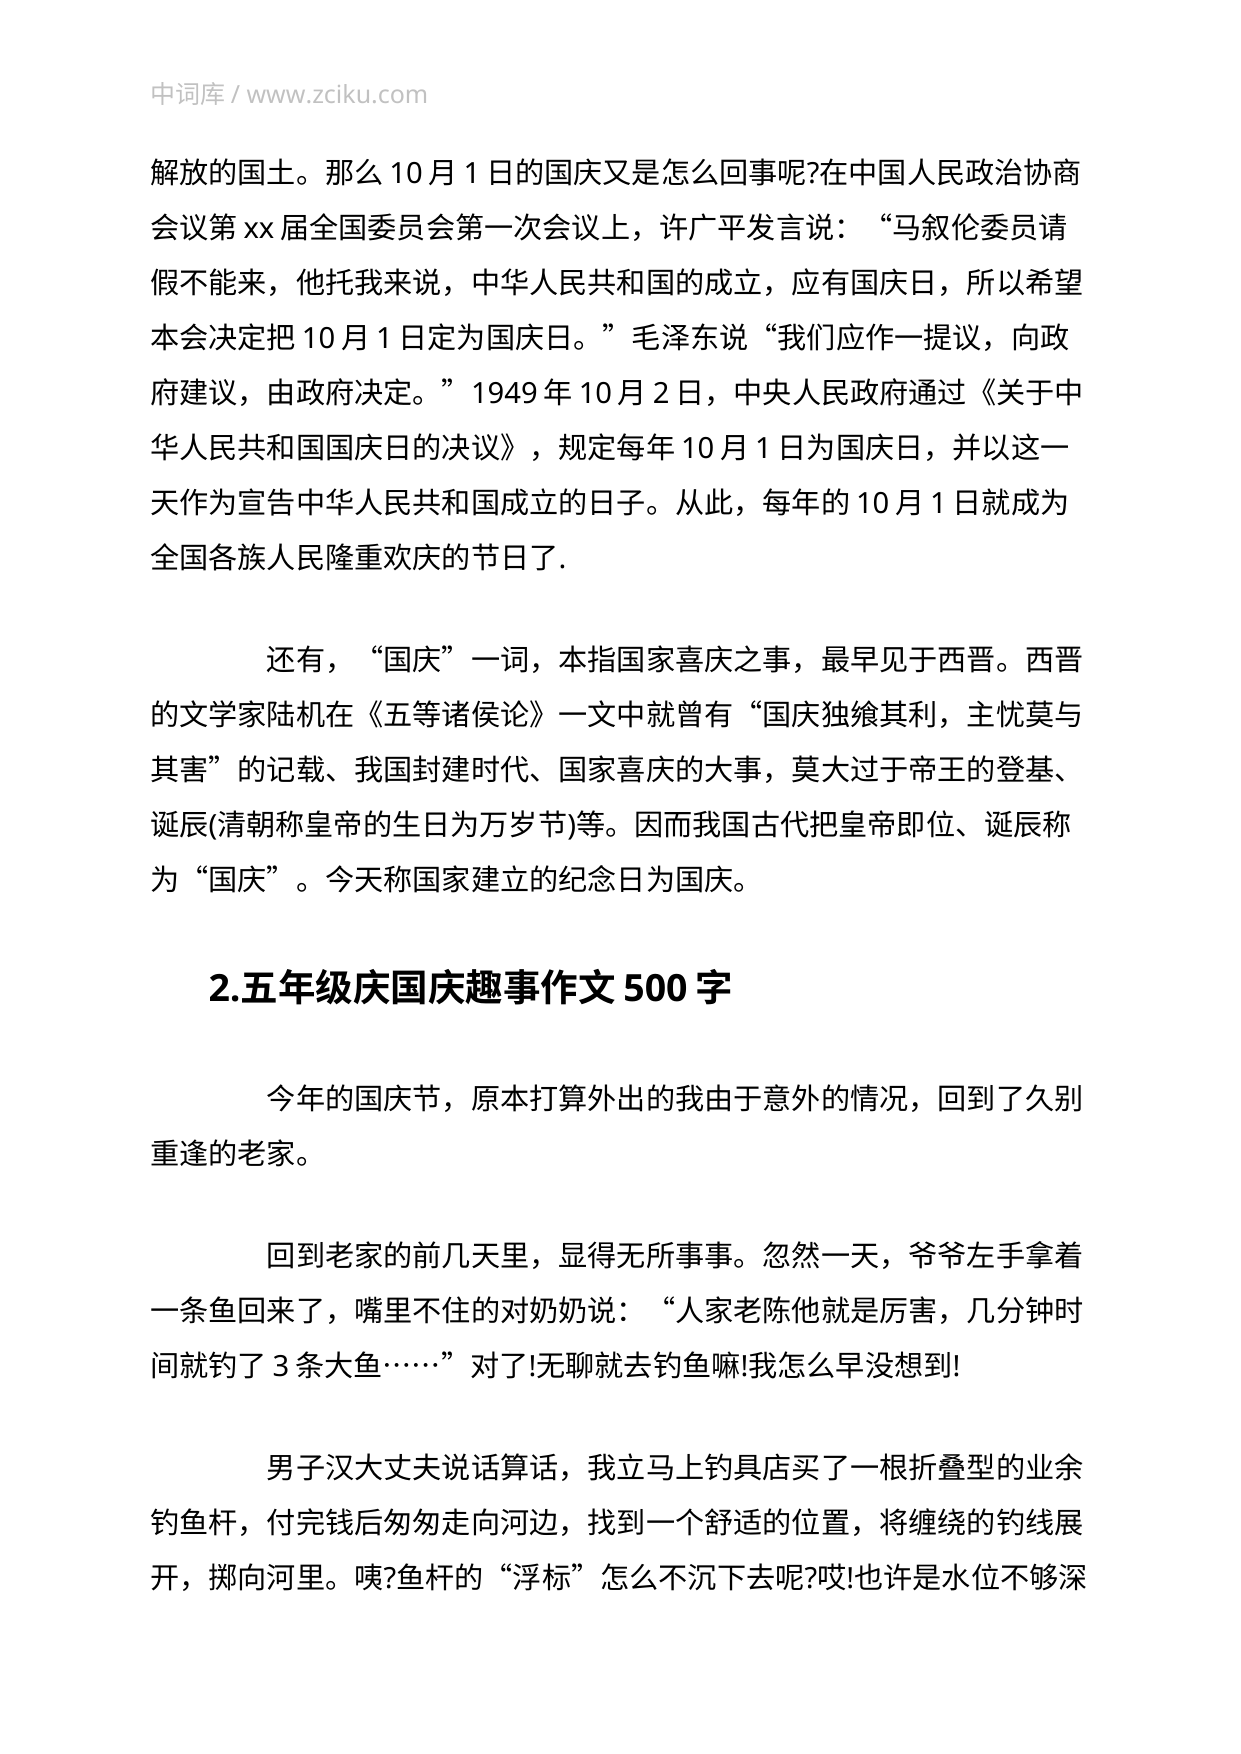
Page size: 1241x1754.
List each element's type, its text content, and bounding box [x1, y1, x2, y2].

text 回到老家的前几天里，显得无所事事。忽然一天，爷爷左手拿着一条鱼回来了，嘴里不住的对奶奶说：“人家老陈他就是厉害，几分钟时间就钓了3条大鱼……”对了!无聊就去钓鱼嘛!我怎么早没想到! [150, 1233, 1090, 1385]
text 还有，“国庆”一词，本指国家喜庆之事，最早见于西晋。西晋的文学家陆机在《五等诸侯论》一文中就曾有“国庆独飨其利，主忧莫与其害”的记载、我国封建时代、国家喜庆的大事，莫大过于帝王的登基、诞辰(清朝称皇帝的生日为万岁节)等。因而我国古代把皇帝即位、诞辰称为“国庆”。今天称国家建立的纪念日为国庆。 [150, 637, 1090, 899]
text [150, 150, 1090, 577]
text 今年的国庆节，原本打算外出的我由于意外的情况，回到了久别重逢的老家。 [150, 1076, 1090, 1173]
text 2.五年级庆国庆趣事作文500字 [150, 958, 1090, 1013]
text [150, 1444, 1090, 1597]
